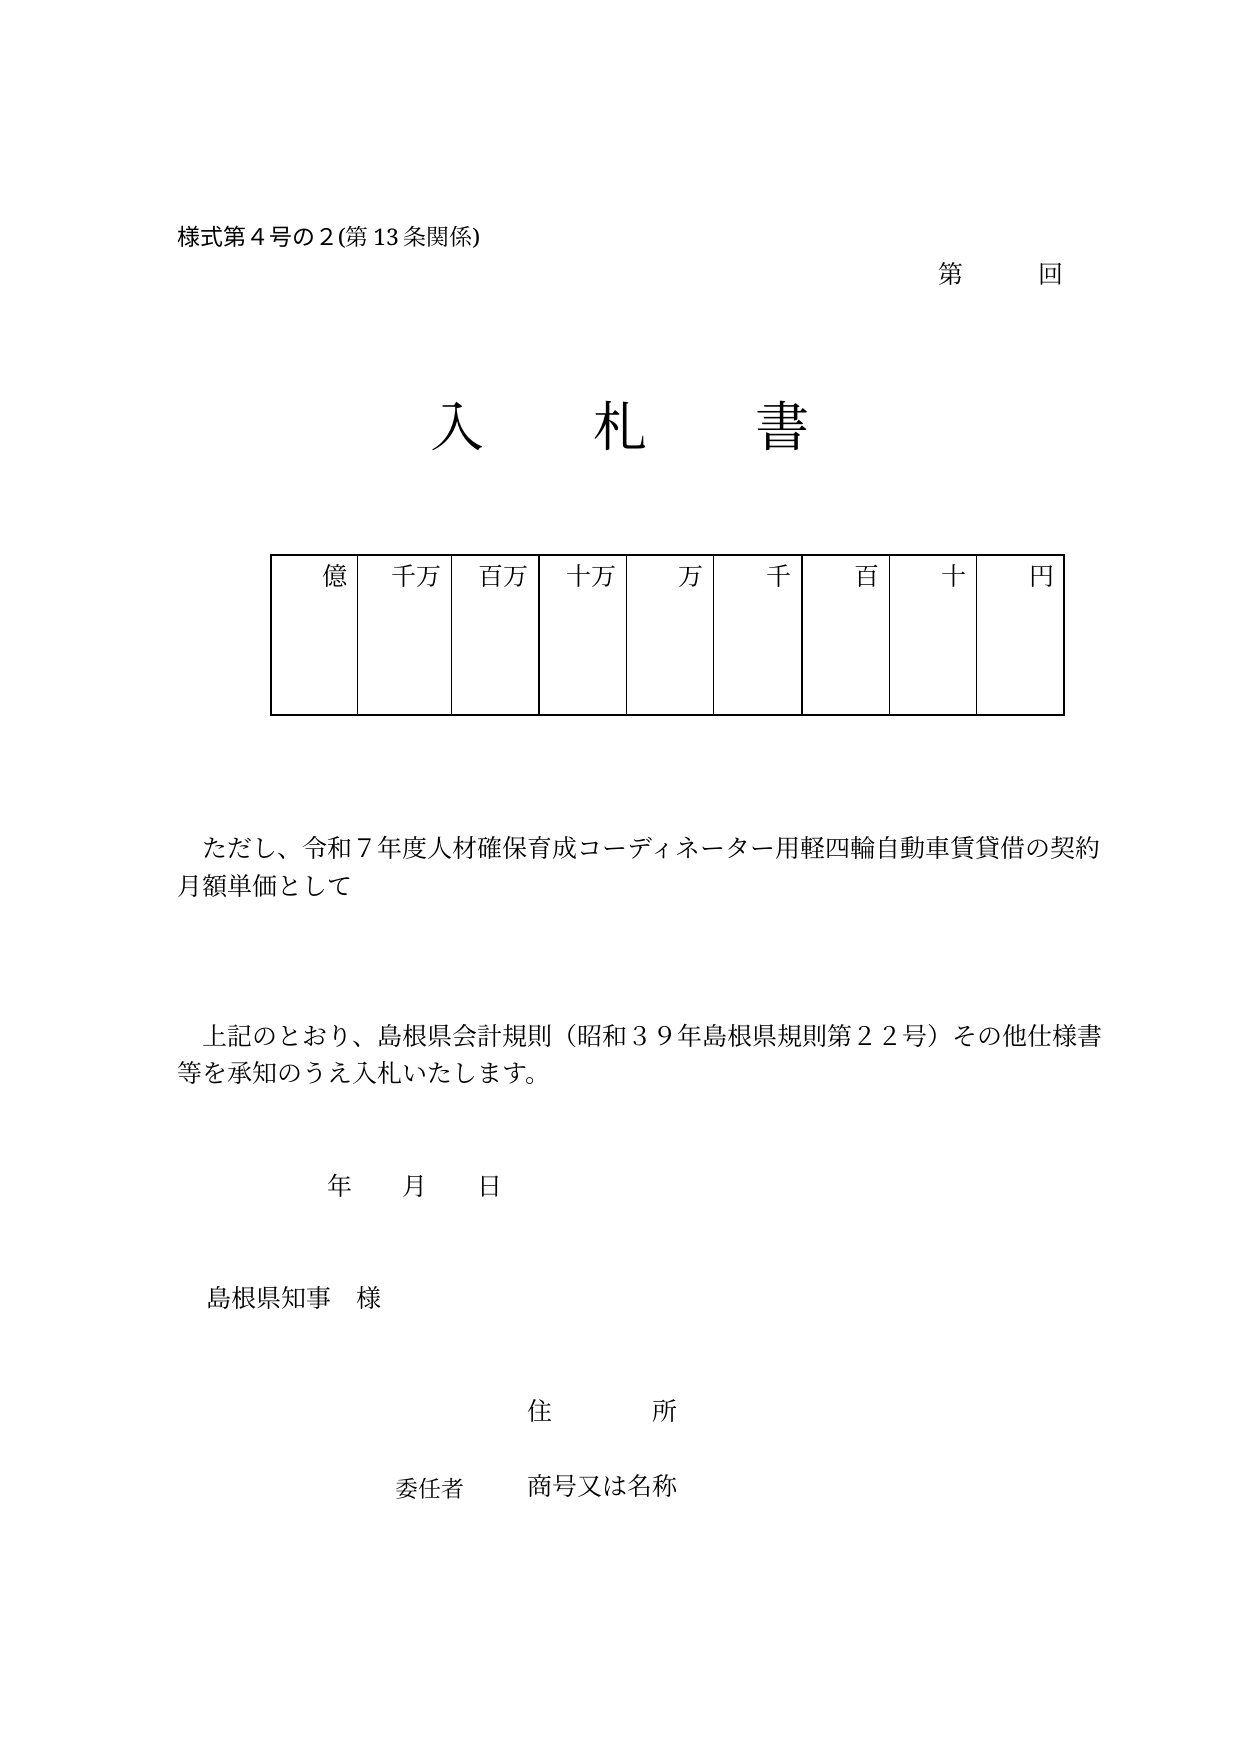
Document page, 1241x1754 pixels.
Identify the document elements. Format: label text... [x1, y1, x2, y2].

text 年 月 日 [177, 1166, 1063, 1203]
text 島根県知事 様 [177, 1278, 1063, 1316]
text 上記のとおり、島根県会計規則（昭和３９年島根県規則第２２号）その他仕様書等を承知のうえ入札いたします。 [177, 1016, 1107, 1091]
table_header 円 [977, 556, 1063, 713]
text ただし、令和７年度人材確保育成コーディネーター用軽四輪自動車賃貸借の契約月額単価として [177, 828, 1122, 903]
table_header 千万 [358, 556, 451, 713]
text 入 札 書 [177, 367, 1063, 479]
table_header 万 [627, 556, 713, 713]
table_header 百万 [452, 556, 538, 713]
subtitle 住 所 [177, 1391, 1063, 1428]
text 第 回 [177, 254, 1063, 292]
text 商号又は名称 [177, 1466, 1063, 1503]
table_header 億 [272, 556, 357, 713]
text 様式第４号の２(第13条関係) [177, 217, 1063, 254]
table_header 十 [890, 556, 976, 713]
table_header 百 [803, 556, 889, 713]
table_header 千 [714, 556, 801, 713]
table_header 十万 [540, 556, 626, 713]
